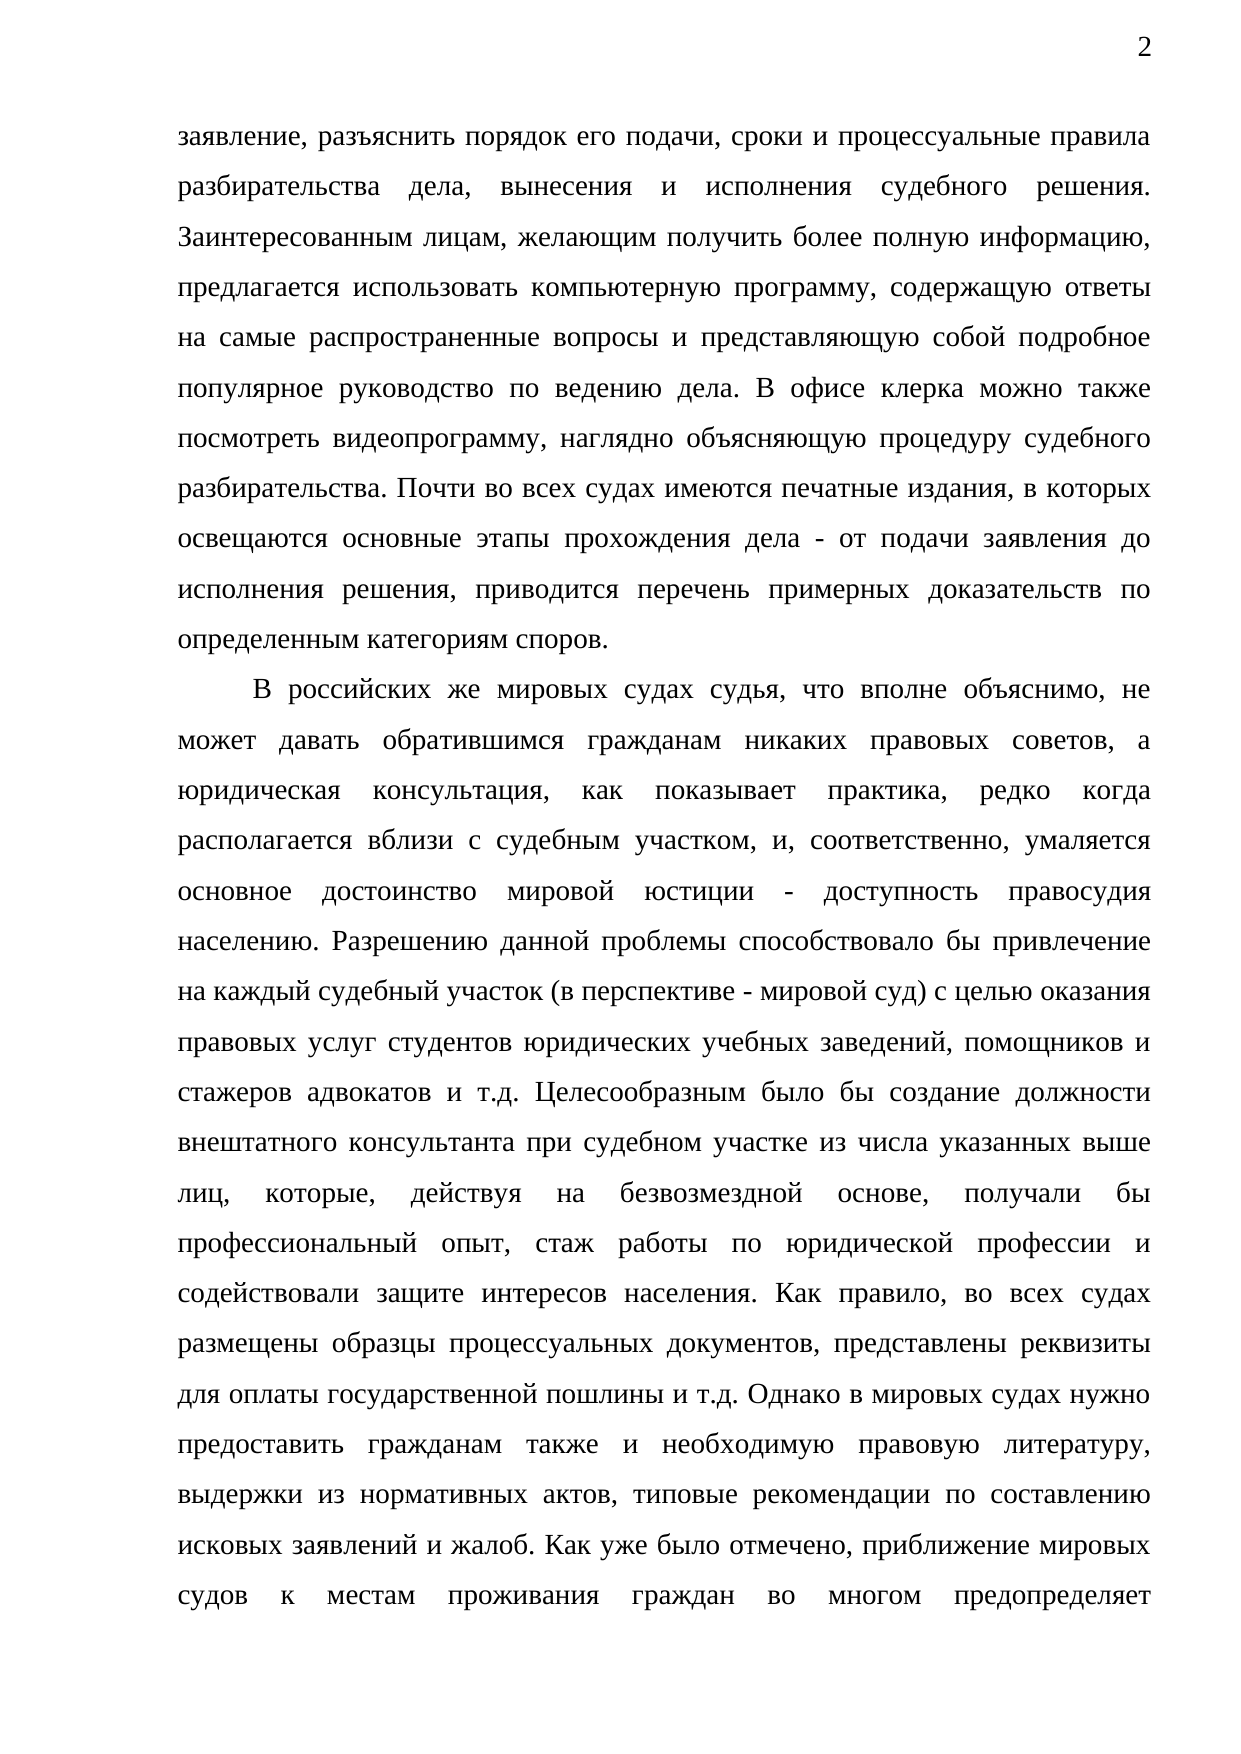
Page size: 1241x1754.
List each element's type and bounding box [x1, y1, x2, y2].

text [177, 672, 1152, 1611]
text [177, 118, 1152, 655]
